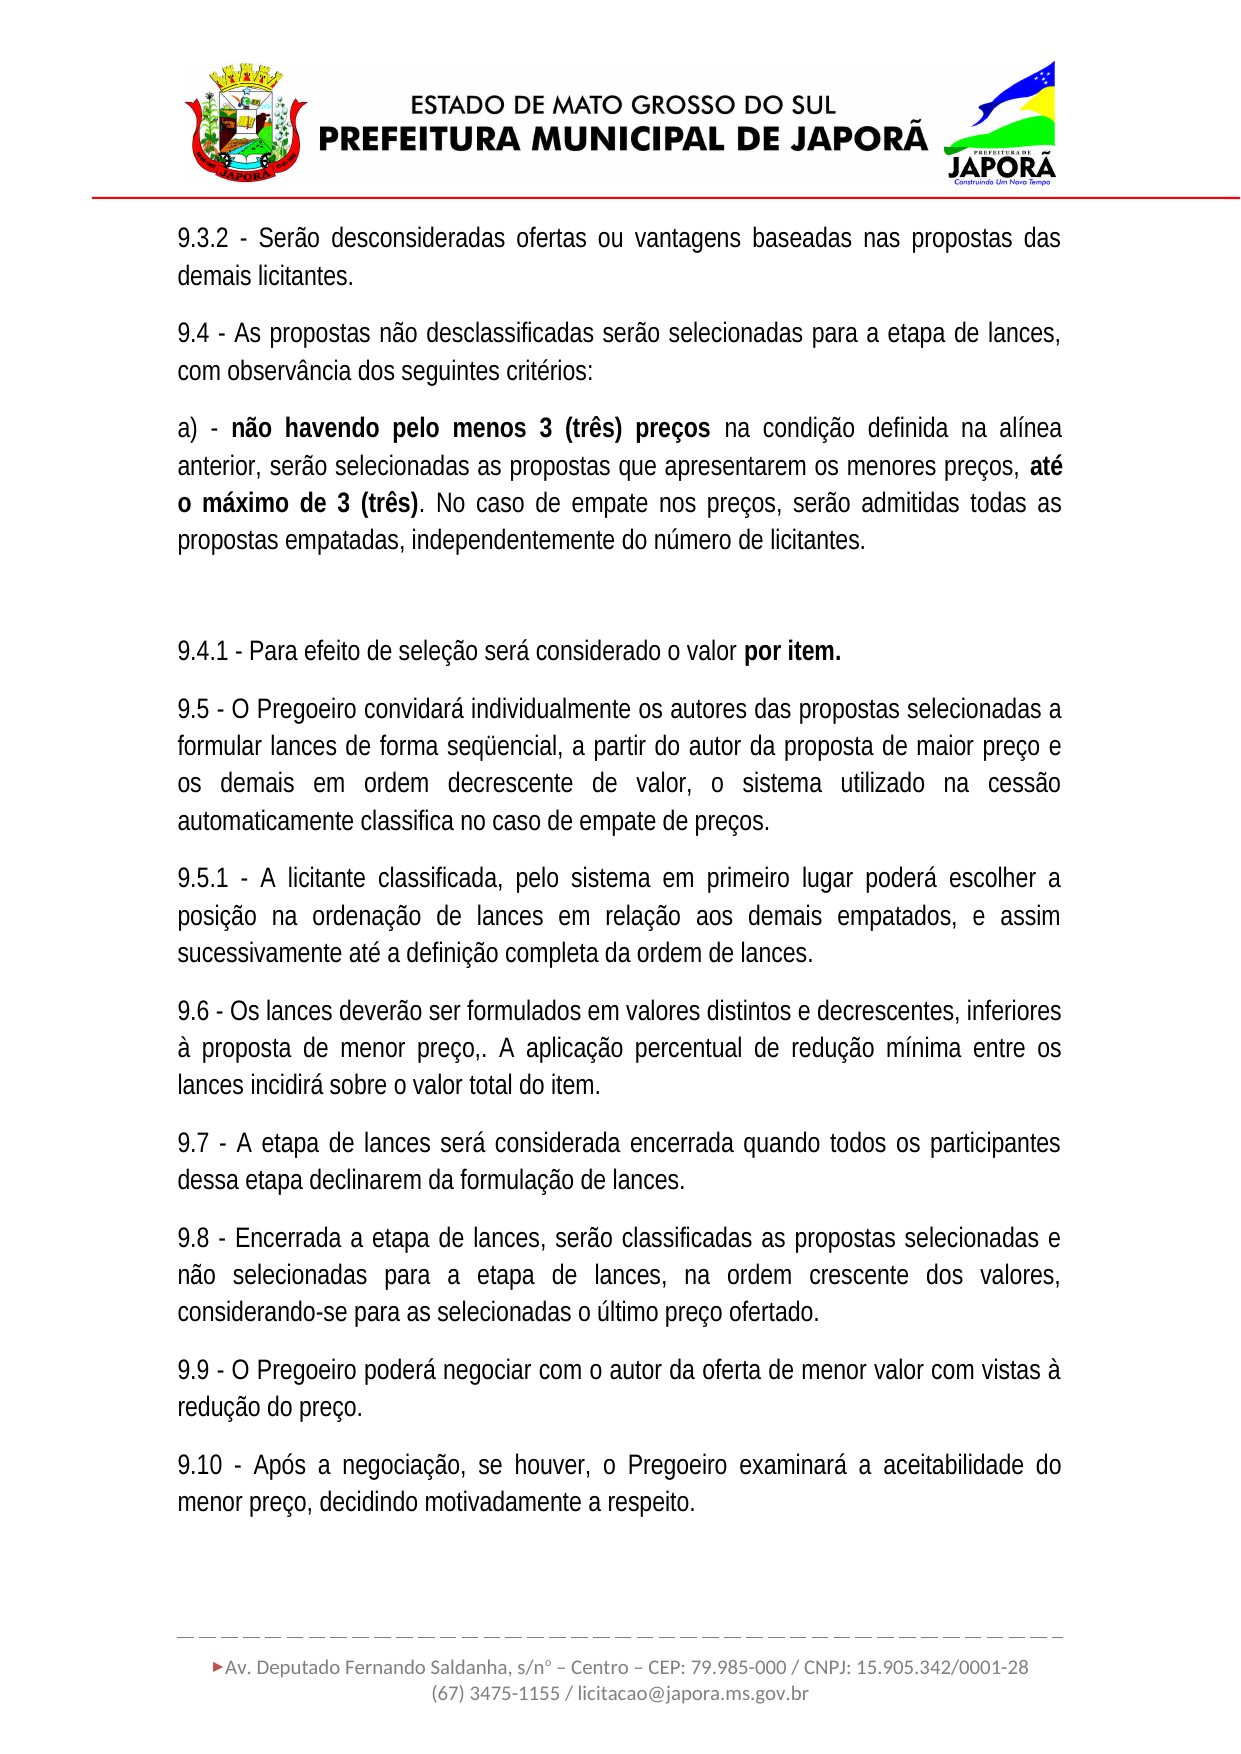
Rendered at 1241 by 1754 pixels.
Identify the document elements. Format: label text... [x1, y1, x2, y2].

text 9.5 - O Pregoeiro convidará individualmente os autores das propostas selecionadas a formular lances de forma seqüencial, a partir do autor da proposta de maior preço e os demais em ordem decrescente de valor, o sistema utilizado na cessão automaticamente classifica no caso de empate de preços. [177, 692, 1063, 836]
text 9.8 - Encerrada a etapa de lances, serão classificadas as propostas selecionadas e não selecionadas para a etapa de lances, na ordem crescente dos valores, considerando-se para as selecionadas o último preço ofertado. [177, 1221, 1063, 1327]
text 9.3.2 - Serão desconsideradas ofertas ou vantagens baseadas nas propostas das demais licitantes. [177, 222, 1063, 291]
text 9.5.1 - A licitante classificada, pelo sistema em primeiro lugar poderá escolher a posição na ordenação de lances em relação aos demais empatados, e assim sucessivamente até a definição completa da ordem de lances. [177, 861, 1063, 968]
text 9.9 - O Pregoeiro poderá negociar com o autor da oferta de menor valor com vistas à redução do preço. [177, 1353, 1063, 1422]
text 9.6 - Os lances deverão ser formulados em valores distintos e decrescentes, inferiores à proposta de menor preço,. A aplicação percentual de redução mínima entre os lances incidirá sobre o valor total do item. [177, 993, 1063, 1100]
text 9.10 - Após a negociação, se houver, o Pregoeiro examinará a aceitabilidade do menor preço, decidindo motivadamente a respeito. [177, 1448, 1063, 1517]
picture [184, 61, 1056, 186]
text 9.7 - A etapa de lances será considerada encerrada quando todos os participantes dessa etapa declinarem da formulação de lances. [177, 1126, 1063, 1195]
text 9.4.1 - Para efeito de seleção será considerado o valor por item. [177, 634, 1063, 667]
text a) - não havendo pelo menos 3 (três) preços na condição definida na alínea anterior, serão selecionadas as propostas que apresentarem os menores preços, até o máximo de 3 (três). No caso de empate nos preços, serão admitidas todas as propostas empatadas, independentemente do número de licitantes. [177, 412, 1063, 555]
text 9.4 - As propostas não desclassificadas serão selecionadas para a etapa de lances, com observância dos seguintes critérios: [177, 317, 1063, 386]
